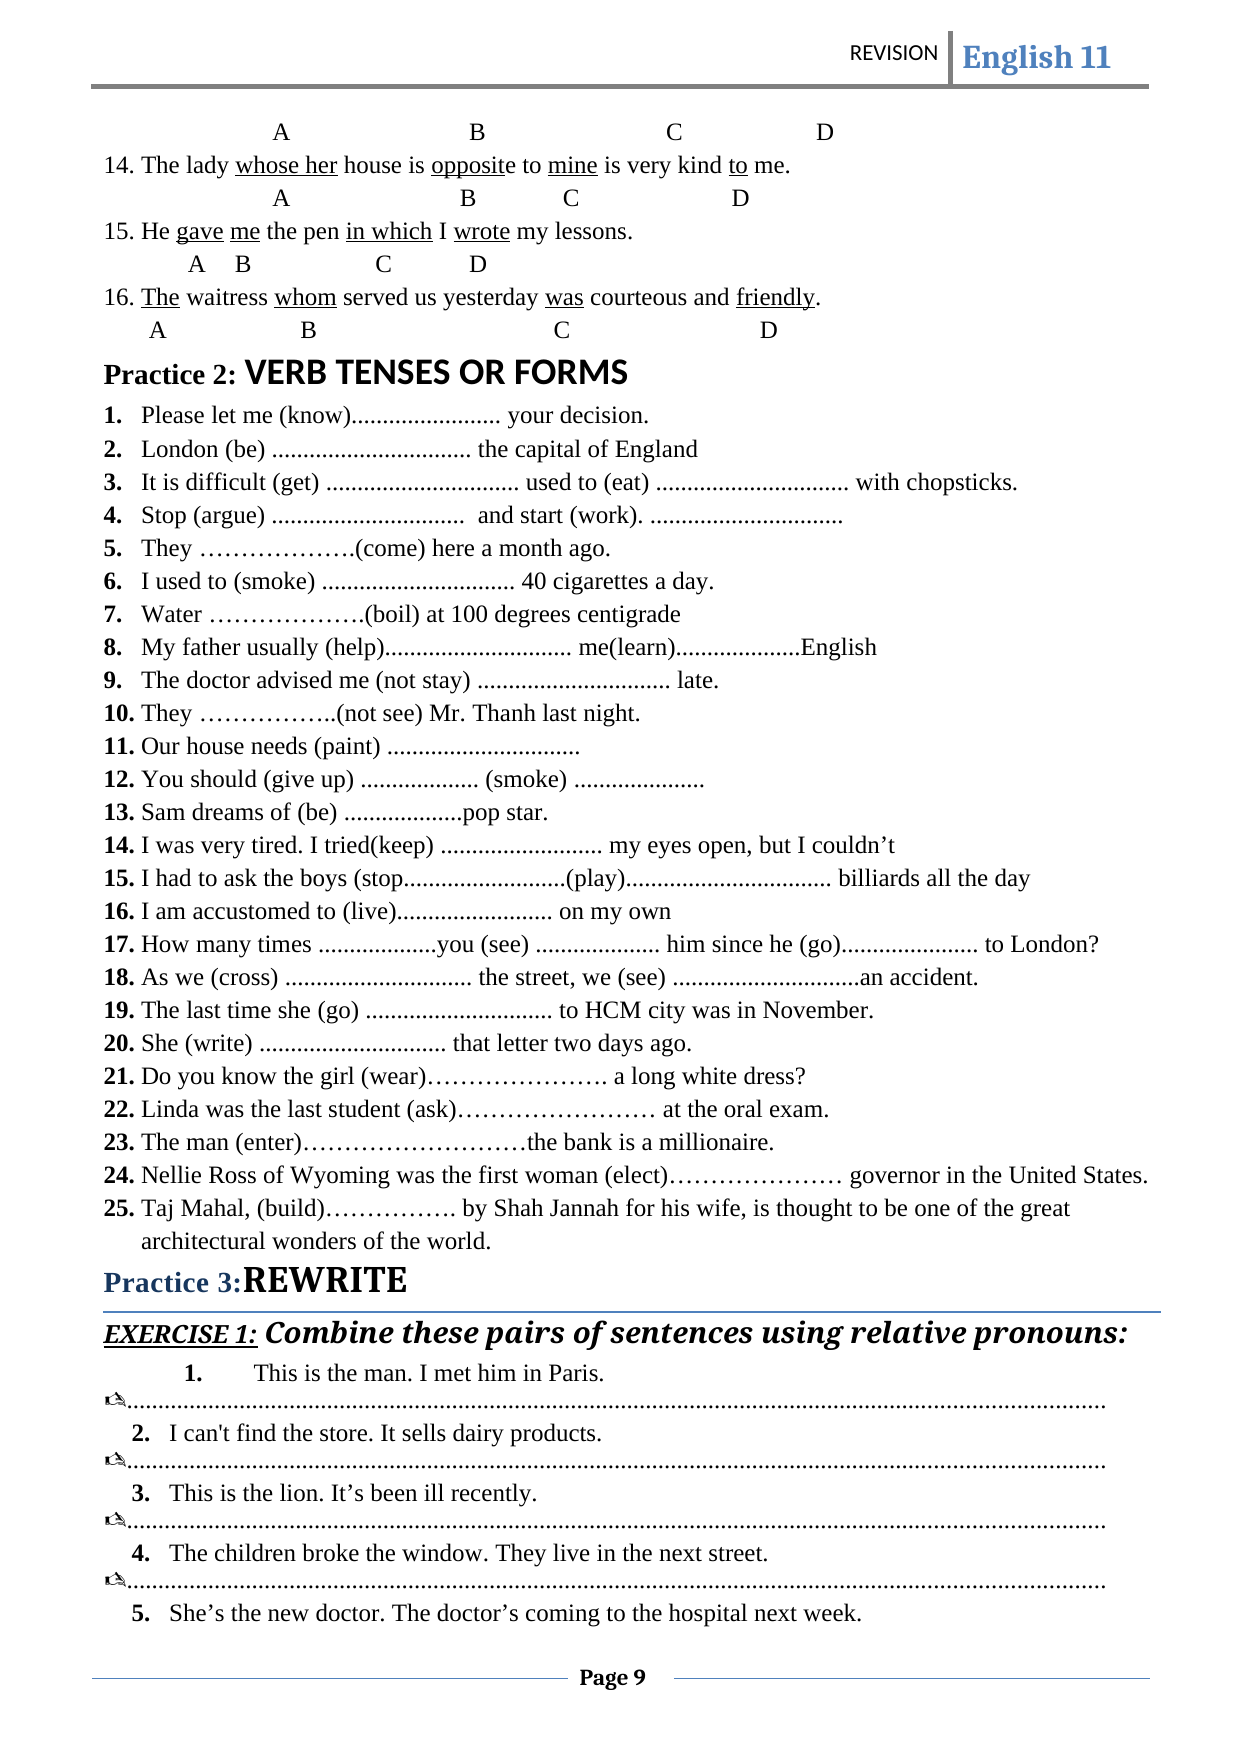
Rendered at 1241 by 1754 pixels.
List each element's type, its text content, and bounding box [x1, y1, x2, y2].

list I am accustomed to (live)......................... on my own [103, 896, 1161, 925]
list The last time she (go) .............................. to HCM city was in November. [103, 995, 1161, 1024]
list Water ……………….(boil) at 100 degrees centigrade [103, 599, 1161, 627]
list Stop (argue) ............................... and start (work). ............................... [103, 500, 1161, 528]
list This is the man. I met him in Paris. [178, 1358, 1161, 1387]
list Taj Mahal, (build)……………. by Shah Jannah for his wife, is thought to be one of the great architectural wonders of the world. [103, 1193, 1161, 1255]
list I was very tired. I tried(keep) .......................... my eyes open, but I couldn’t [103, 830, 1161, 859]
list It is difficult (get) ............................... used to (eat) ............................... with chopsticks. [103, 467, 1161, 495]
list I had to ask the boys (stop..........................(play)................................. billiards all the day [103, 863, 1161, 892]
list How many times ...................you (see) .................... him since he (go)...................... to London? [103, 929, 1161, 958]
list She (write) .............................. that letter two days ago. [103, 1028, 1161, 1057]
list I can't find the store. It sells dairy products. [131, 1418, 1161, 1447]
text Practice 2: VERB TENSES OR FORMS [103, 348, 1161, 394]
list I used to (smoke) ............................... 40 cigarettes a day. [103, 566, 1161, 594]
list As we (cross) .............................. the street, we (see) ..............................an accident. [103, 962, 1161, 991]
list She’s the new doctor. The doctor’s coming to the hospital next week. [131, 1598, 1161, 1627]
text A B C D [103, 183, 1161, 212]
list Please let me (know)........................ your decision. [103, 401, 1161, 429]
list They ……………….(come) here a month ago. [103, 533, 1161, 561]
list The waitress whom served us yesterday was courteous and friendly. [103, 282, 1161, 311]
text EXERCISE 1: Combine these pairs of sentences using relative pronouns: [103, 1313, 1161, 1352]
list He gave me the pen in which I wrote my lessons. [103, 216, 1161, 244]
list Do you know the girl (wear)…………………. a long white dress? [103, 1061, 1161, 1090]
list The doctor advised me (not stay) ............................... late. [103, 665, 1161, 693]
list Linda was the last student (ask)…………………… at the oral exam. [103, 1094, 1161, 1123]
list The man (enter)………………………the bank is a millionaire. [103, 1127, 1161, 1156]
list Our house needs (paint) ............................... [103, 731, 1161, 759]
list My father usually (help).............................. me(learn)....................English [103, 632, 1161, 661]
list The children broke the window. They live in the next street. [131, 1538, 1161, 1567]
text A B C D [103, 117, 1161, 146]
list Sam dreams of (be) ...................pop star. [103, 797, 1161, 826]
list They ……………..(not see) Mr. Thanh last night. [103, 698, 1161, 727]
text A B C D [103, 249, 1161, 278]
text A B C D [103, 315, 1161, 344]
title Practice 3:REWRITE [103, 1259, 1161, 1311]
list Nellie Ross of Wyoming was the first woman (elect)………………… governor in the United States. [103, 1160, 1161, 1189]
list London (be) ................................ the capital of England [103, 434, 1161, 462]
list This is the lion. It’s been ill recently. [131, 1478, 1161, 1507]
list The lady whose her house is opposite to mine is very kind to me. [103, 150, 1161, 178]
list You should (give up) ................... (smoke) ..................... [103, 764, 1161, 793]
